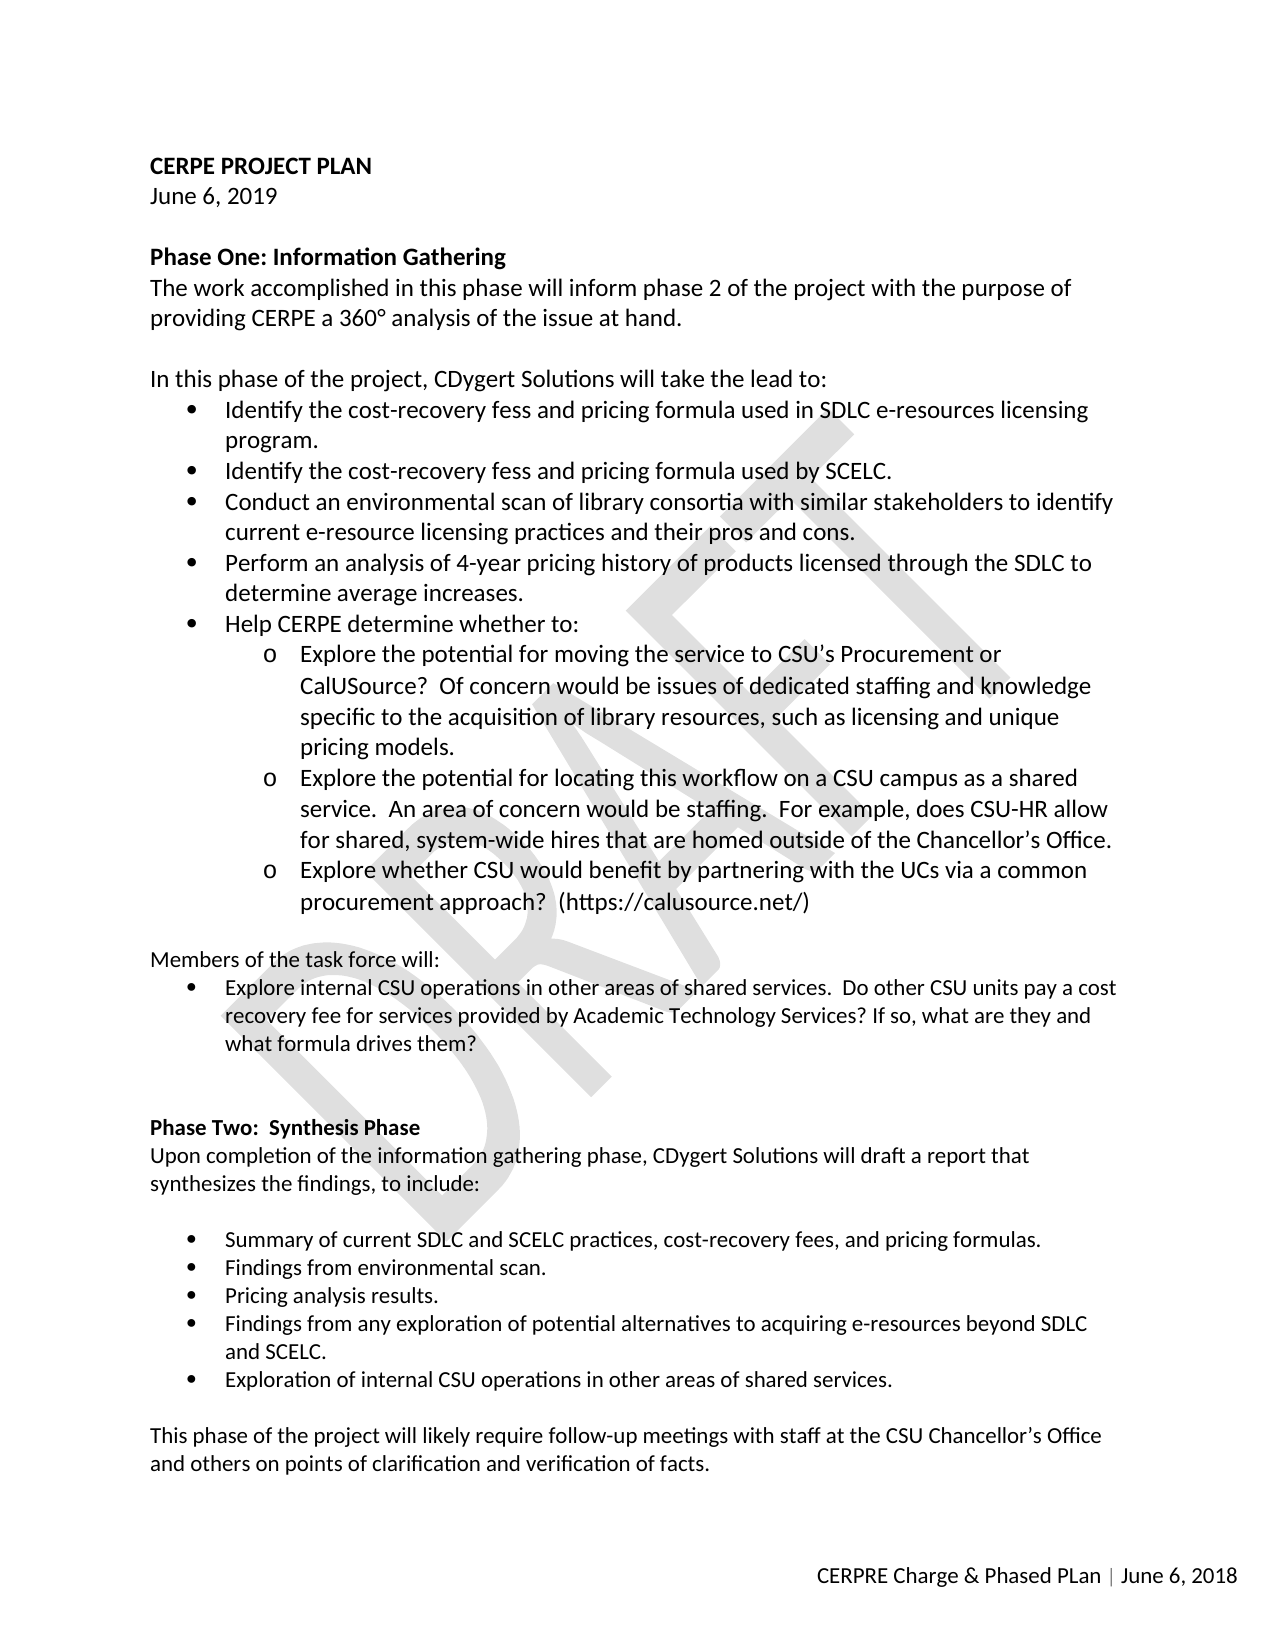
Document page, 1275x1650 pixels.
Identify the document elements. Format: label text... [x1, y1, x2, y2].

text June 6, 2019 [150, 181, 1125, 211]
list Identify the cost-recovery fess and pricing formula used by SCELC. [187, 455, 1125, 486]
list Findings from environmental scan. [187, 1253, 1125, 1281]
list Explore the potential for moving the service to CSU’s Procurement or CalUSource? Of concern would be issues of dedicated staffing and knowledge specific to the acquisition of library resources, such as licensing and unique pricing models. [262, 638, 1125, 762]
list Perform an analysis of 4-year pricing history of products licensed through the SDLC to determine average increases. [187, 547, 1125, 608]
text In this phase of the project, CDygert Solutions will take the lead to: [150, 364, 1125, 394]
text Phase One: Information Gathering [150, 242, 1125, 272]
text CERPE PROJECT PLAN [150, 150, 1125, 181]
list Identify the cost-recovery fess and pricing formula used in SDLC e-resources licensing program. [187, 394, 1125, 455]
list Conduct an environmental scan of library consortia with similar stakeholders to identify current e-resource licensing practices and their pros and cons. [187, 486, 1125, 547]
list This phase of the project will likely require follow-up meetings with staff at the CSU Chancellor’s Office and others on points of clarification and verification of facts. [150, 1421, 1125, 1477]
list Pricing analysis results. [187, 1281, 1125, 1309]
text Phase Two: Synthesis Phase [150, 1113, 1125, 1141]
list Findings from any exploration of potential alternatives to acquiring e-resources beyond SDLC and SCELC. [187, 1309, 1125, 1365]
text The work accomplished in this phase will inform phase 2 of the project with the purpose of providing CERPE a 360° analysis of the issue at hand. [150, 272, 1125, 333]
text Upon completion of the information gathering phase, CDygert Solutions will draft a report that synthesizes the findings, to include: [150, 1141, 1125, 1197]
list Explore internal CSU operations in other areas of shared services. Do other CSU units pay a cost recovery fee for services provided by Academic Technology Services? If so, what are they and what formula drives them? [187, 973, 1125, 1057]
text Members of the task force will: [150, 945, 1125, 973]
list Exploration of internal CSU operations in other areas of shared services. [187, 1365, 1125, 1393]
list Explore the potential for locating this workflow on a CSU campus as a shared service. An area of concern would be staffing. For example, does CSU-HR allow for shared, system-wide hires that are homed outside of the Chancellor’s Office. [262, 762, 1125, 854]
list Explore whether CSU would benefit by partnering with the UCs via a common procurement approach? (https://calusource.net/) [262, 854, 1125, 917]
list Help CERPE determine whether to: [187, 608, 1125, 638]
list Summary of current SDLC and SCELC practices, cost-recovery fees, and pricing formulas. [187, 1225, 1125, 1253]
